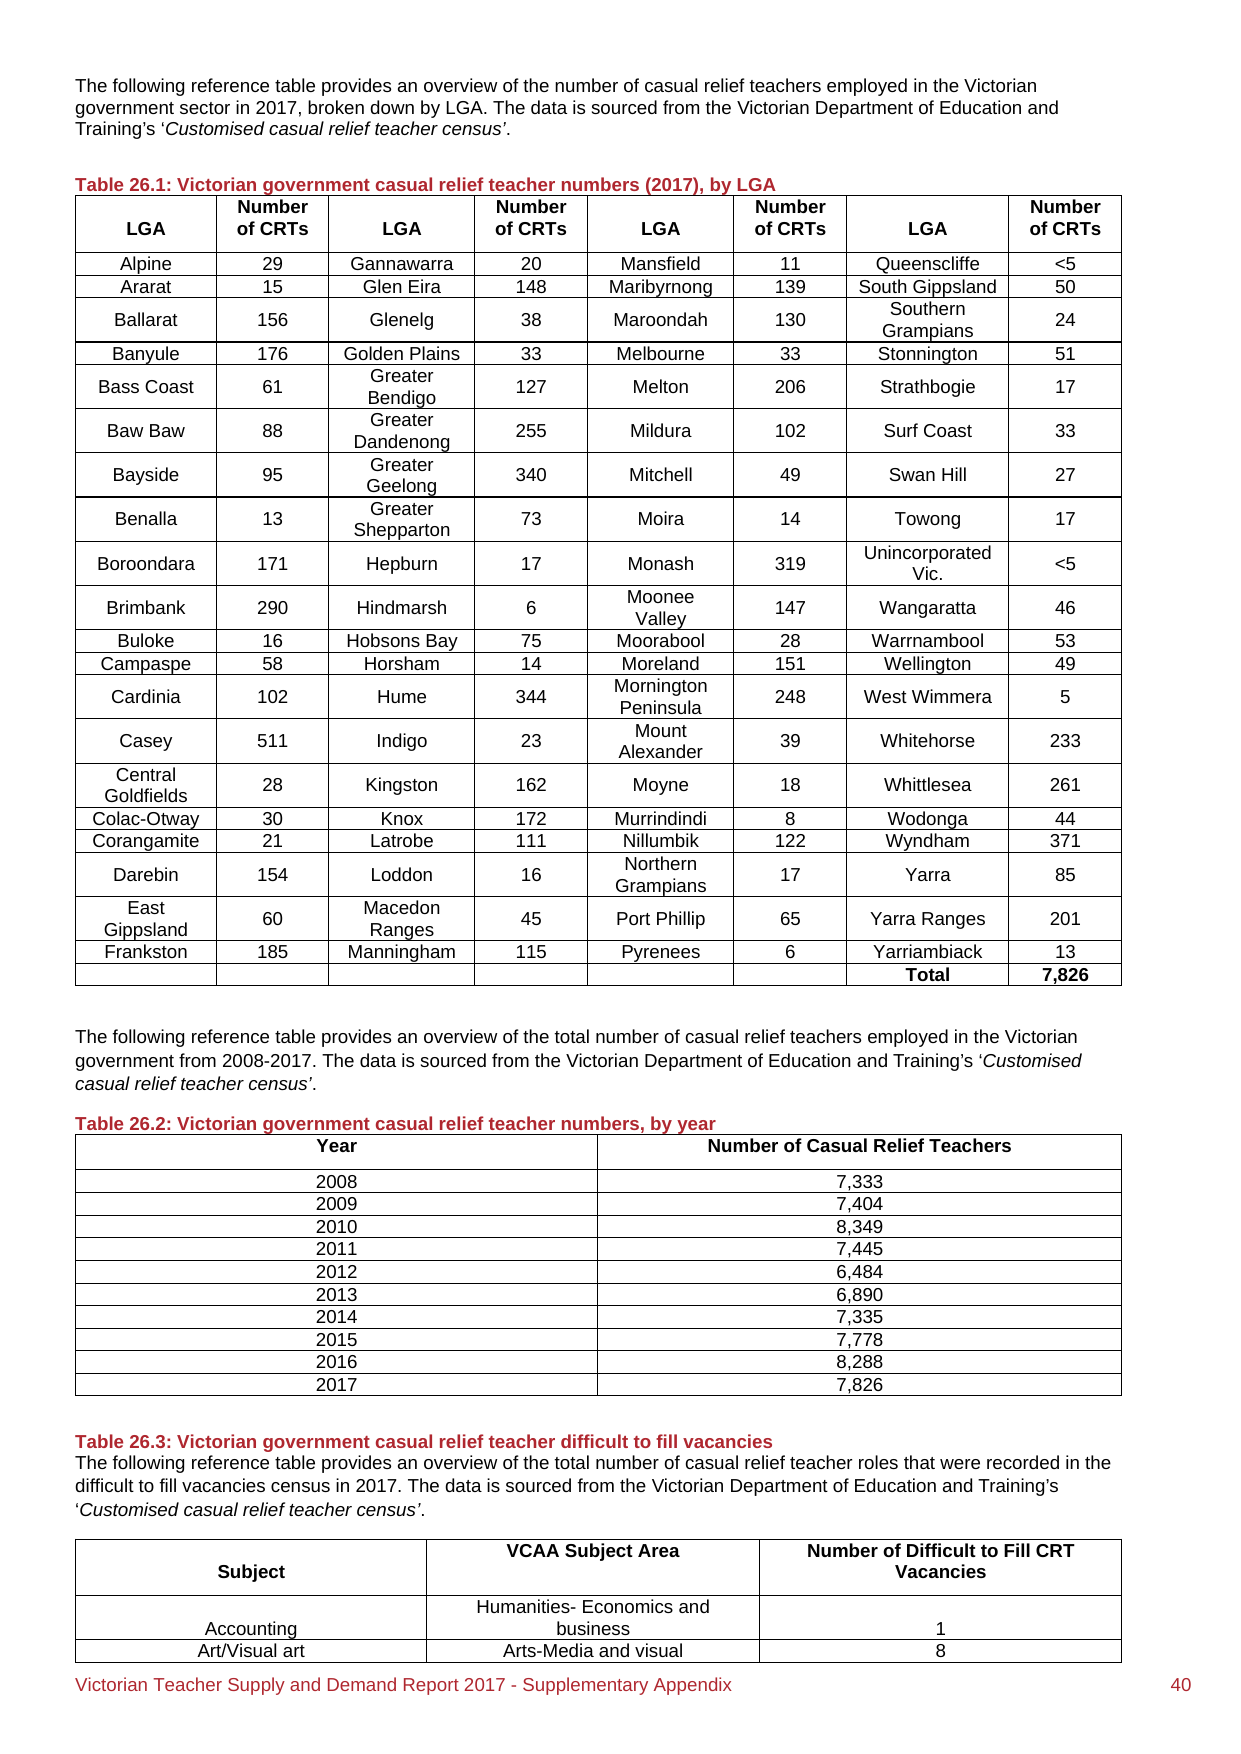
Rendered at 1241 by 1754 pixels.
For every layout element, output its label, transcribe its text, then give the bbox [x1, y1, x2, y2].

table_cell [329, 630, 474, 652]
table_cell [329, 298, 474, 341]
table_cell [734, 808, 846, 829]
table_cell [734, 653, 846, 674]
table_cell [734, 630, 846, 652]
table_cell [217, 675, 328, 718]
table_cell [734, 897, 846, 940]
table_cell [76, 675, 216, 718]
subtitle Table 26.3: Victorian government casual relief teacher difficult to fill vacancies [75, 1431, 1122, 1452]
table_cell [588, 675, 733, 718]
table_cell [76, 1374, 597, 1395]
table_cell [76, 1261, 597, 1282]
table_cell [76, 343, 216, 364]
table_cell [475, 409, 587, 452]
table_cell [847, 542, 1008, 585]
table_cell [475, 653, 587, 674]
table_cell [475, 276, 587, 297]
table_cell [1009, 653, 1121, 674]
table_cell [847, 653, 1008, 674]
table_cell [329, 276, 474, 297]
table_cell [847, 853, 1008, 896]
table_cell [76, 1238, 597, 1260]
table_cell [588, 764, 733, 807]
text The following reference table provides an overview of the total number of casual relief teachers employed in the Victorian government from 2008-2017. The data is sourced from the Victorian Department of Education and Training’s ‘Customised casual relief teacher census’. [75, 1026, 1122, 1094]
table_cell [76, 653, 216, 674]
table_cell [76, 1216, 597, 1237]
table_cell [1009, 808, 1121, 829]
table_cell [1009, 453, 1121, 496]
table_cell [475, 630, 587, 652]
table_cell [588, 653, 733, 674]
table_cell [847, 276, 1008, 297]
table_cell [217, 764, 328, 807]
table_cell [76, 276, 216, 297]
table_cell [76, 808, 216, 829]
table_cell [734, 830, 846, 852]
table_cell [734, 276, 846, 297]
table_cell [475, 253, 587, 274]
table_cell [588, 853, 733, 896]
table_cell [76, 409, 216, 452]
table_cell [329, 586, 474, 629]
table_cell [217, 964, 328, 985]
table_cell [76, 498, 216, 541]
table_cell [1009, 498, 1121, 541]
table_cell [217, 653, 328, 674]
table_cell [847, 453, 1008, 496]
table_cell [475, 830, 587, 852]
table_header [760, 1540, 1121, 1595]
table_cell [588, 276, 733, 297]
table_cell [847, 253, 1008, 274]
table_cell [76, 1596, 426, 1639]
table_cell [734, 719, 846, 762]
subtitle Table 26.2: Victorian government casual relief teacher numbers, by year [75, 1113, 1122, 1134]
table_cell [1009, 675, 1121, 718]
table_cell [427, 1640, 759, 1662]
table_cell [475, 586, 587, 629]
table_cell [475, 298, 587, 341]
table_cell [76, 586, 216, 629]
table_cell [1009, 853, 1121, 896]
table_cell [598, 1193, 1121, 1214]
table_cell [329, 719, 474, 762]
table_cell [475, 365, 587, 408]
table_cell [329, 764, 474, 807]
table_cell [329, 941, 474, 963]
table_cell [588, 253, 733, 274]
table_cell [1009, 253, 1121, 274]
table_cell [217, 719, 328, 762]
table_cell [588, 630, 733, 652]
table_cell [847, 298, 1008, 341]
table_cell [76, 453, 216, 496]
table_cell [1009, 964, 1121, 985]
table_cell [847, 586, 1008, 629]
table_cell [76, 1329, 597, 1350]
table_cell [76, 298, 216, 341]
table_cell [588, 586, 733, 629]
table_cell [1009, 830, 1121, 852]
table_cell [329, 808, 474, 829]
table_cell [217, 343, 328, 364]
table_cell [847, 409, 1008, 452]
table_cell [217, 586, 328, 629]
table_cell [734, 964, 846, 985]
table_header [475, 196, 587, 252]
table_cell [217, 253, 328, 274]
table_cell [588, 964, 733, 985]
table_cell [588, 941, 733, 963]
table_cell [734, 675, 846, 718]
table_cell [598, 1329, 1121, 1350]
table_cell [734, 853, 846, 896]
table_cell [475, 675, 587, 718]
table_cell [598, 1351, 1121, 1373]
text The following reference table provides an overview of the total number of casual relief teacher roles that were recorded in the difficult to fill vacancies census in 2017. The data is sourced from the Victorian Department of Education and Training’s ‘Customised casual relief teacher census’. [75, 1452, 1122, 1520]
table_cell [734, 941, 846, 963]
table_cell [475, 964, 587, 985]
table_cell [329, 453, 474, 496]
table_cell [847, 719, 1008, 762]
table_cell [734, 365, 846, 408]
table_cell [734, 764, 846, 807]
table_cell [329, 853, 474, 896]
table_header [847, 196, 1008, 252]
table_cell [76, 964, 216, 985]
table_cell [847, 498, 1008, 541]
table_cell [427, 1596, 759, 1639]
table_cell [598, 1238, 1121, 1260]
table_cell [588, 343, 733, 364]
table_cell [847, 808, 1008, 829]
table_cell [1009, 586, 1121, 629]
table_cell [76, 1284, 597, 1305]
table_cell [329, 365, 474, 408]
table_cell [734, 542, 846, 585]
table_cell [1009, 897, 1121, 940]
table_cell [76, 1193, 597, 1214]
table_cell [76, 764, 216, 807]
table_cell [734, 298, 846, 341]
subtitle Table 26.1: Victorian government casual relief teacher numbers (2017), by LGA [75, 174, 1122, 195]
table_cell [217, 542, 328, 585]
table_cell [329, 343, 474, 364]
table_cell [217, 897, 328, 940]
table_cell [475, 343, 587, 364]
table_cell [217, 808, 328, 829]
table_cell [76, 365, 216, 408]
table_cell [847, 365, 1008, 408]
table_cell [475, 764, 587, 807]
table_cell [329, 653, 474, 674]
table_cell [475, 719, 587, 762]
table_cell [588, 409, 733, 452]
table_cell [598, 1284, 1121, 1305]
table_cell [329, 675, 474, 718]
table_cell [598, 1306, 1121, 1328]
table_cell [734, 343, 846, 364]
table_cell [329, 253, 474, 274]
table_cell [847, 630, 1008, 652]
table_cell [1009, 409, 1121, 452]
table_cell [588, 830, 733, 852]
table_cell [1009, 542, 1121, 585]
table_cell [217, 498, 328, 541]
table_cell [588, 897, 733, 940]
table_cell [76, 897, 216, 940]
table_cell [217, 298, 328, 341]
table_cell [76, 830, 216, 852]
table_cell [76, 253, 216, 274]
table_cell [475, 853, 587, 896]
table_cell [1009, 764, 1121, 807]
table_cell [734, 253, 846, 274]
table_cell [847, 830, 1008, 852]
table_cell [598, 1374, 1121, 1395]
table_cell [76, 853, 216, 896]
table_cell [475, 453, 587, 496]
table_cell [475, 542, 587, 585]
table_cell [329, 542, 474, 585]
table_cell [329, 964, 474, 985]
text The following reference table provides an overview of the number of casual relief teachers employed in the Victorian government sector in 2017, broken down by LGA. The data is sourced from the Victorian Department of Education and Training’s ‘Customised casual relief teacher census’. [75, 75, 1122, 140]
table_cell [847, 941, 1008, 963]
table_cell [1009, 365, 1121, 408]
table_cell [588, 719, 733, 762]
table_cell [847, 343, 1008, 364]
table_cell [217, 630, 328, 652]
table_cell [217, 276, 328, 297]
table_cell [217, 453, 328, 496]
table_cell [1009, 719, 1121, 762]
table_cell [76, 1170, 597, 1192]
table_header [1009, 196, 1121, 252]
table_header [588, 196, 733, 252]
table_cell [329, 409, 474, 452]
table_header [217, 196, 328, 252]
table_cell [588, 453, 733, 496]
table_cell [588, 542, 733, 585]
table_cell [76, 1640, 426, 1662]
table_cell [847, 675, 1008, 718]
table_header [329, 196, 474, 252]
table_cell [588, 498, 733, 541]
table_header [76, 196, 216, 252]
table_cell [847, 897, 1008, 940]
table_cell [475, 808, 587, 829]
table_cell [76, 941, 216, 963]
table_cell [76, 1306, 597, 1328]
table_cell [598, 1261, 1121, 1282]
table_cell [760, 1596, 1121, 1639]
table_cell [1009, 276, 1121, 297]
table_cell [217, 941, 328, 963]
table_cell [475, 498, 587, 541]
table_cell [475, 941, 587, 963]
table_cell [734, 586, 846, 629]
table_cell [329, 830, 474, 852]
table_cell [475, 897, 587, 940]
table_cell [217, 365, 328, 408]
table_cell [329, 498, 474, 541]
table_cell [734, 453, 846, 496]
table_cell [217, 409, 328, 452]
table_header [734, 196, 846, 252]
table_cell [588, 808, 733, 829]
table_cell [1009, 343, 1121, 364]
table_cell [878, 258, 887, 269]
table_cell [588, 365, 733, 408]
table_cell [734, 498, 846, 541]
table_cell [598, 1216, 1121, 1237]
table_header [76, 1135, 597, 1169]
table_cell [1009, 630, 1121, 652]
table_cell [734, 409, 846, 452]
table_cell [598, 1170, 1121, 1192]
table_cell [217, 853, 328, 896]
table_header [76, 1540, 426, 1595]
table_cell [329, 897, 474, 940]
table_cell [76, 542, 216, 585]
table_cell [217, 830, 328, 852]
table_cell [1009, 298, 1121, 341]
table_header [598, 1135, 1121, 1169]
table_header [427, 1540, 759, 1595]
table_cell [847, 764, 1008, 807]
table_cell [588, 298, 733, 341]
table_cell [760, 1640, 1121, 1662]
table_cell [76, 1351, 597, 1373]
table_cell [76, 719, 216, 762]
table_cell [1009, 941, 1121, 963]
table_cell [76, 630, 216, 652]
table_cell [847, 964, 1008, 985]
